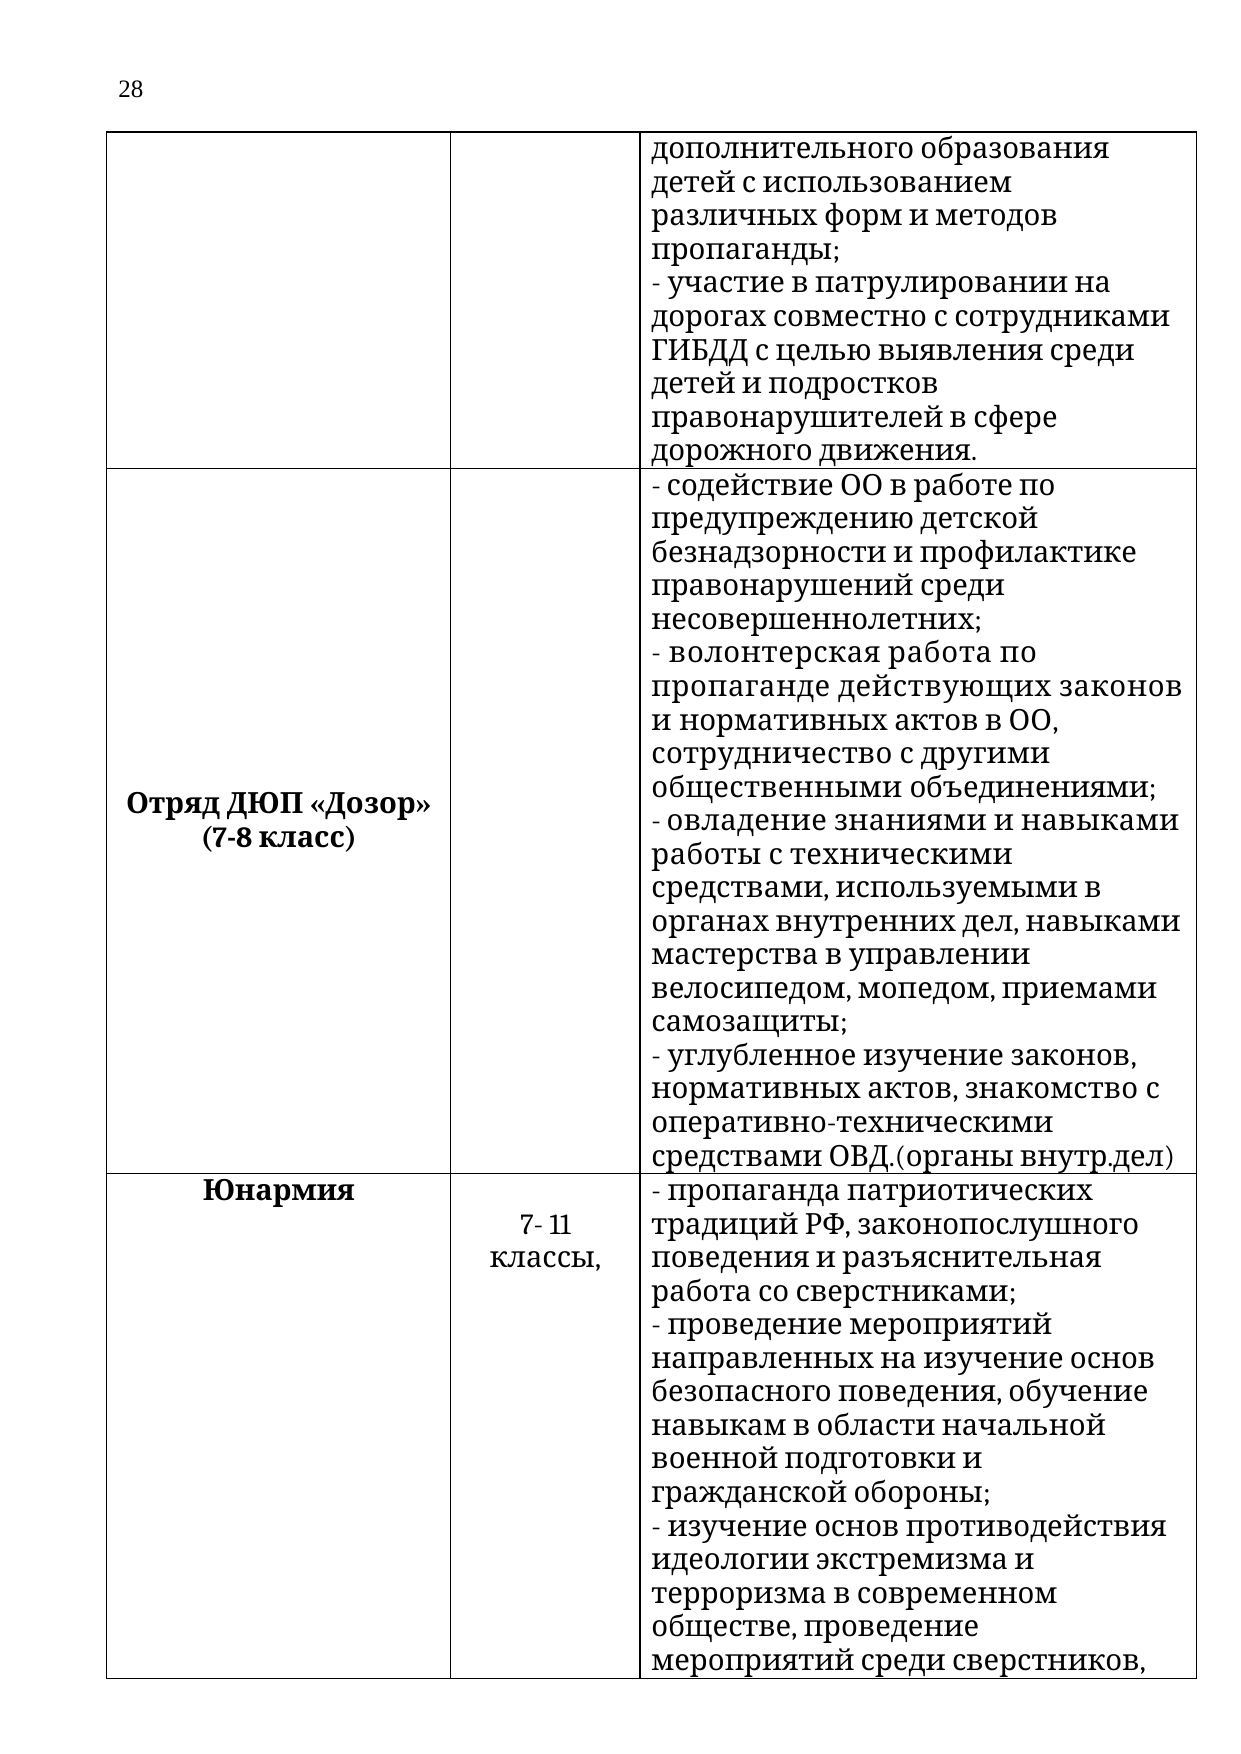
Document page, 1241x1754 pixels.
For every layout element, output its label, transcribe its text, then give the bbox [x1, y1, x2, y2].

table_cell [641, 1174, 1196, 1677]
table_cell [451, 469, 639, 1173]
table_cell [641, 133, 1196, 468]
table_cell Отряд ДЮП «Дозор» (7-8 класс) [107, 469, 450, 1173]
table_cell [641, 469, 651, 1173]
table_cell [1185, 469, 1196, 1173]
table_cell 7- 11 классы, [451, 1174, 639, 1677]
table_cell [451, 133, 639, 468]
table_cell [107, 133, 450, 468]
table_cell Юнармия [107, 1174, 450, 1677]
